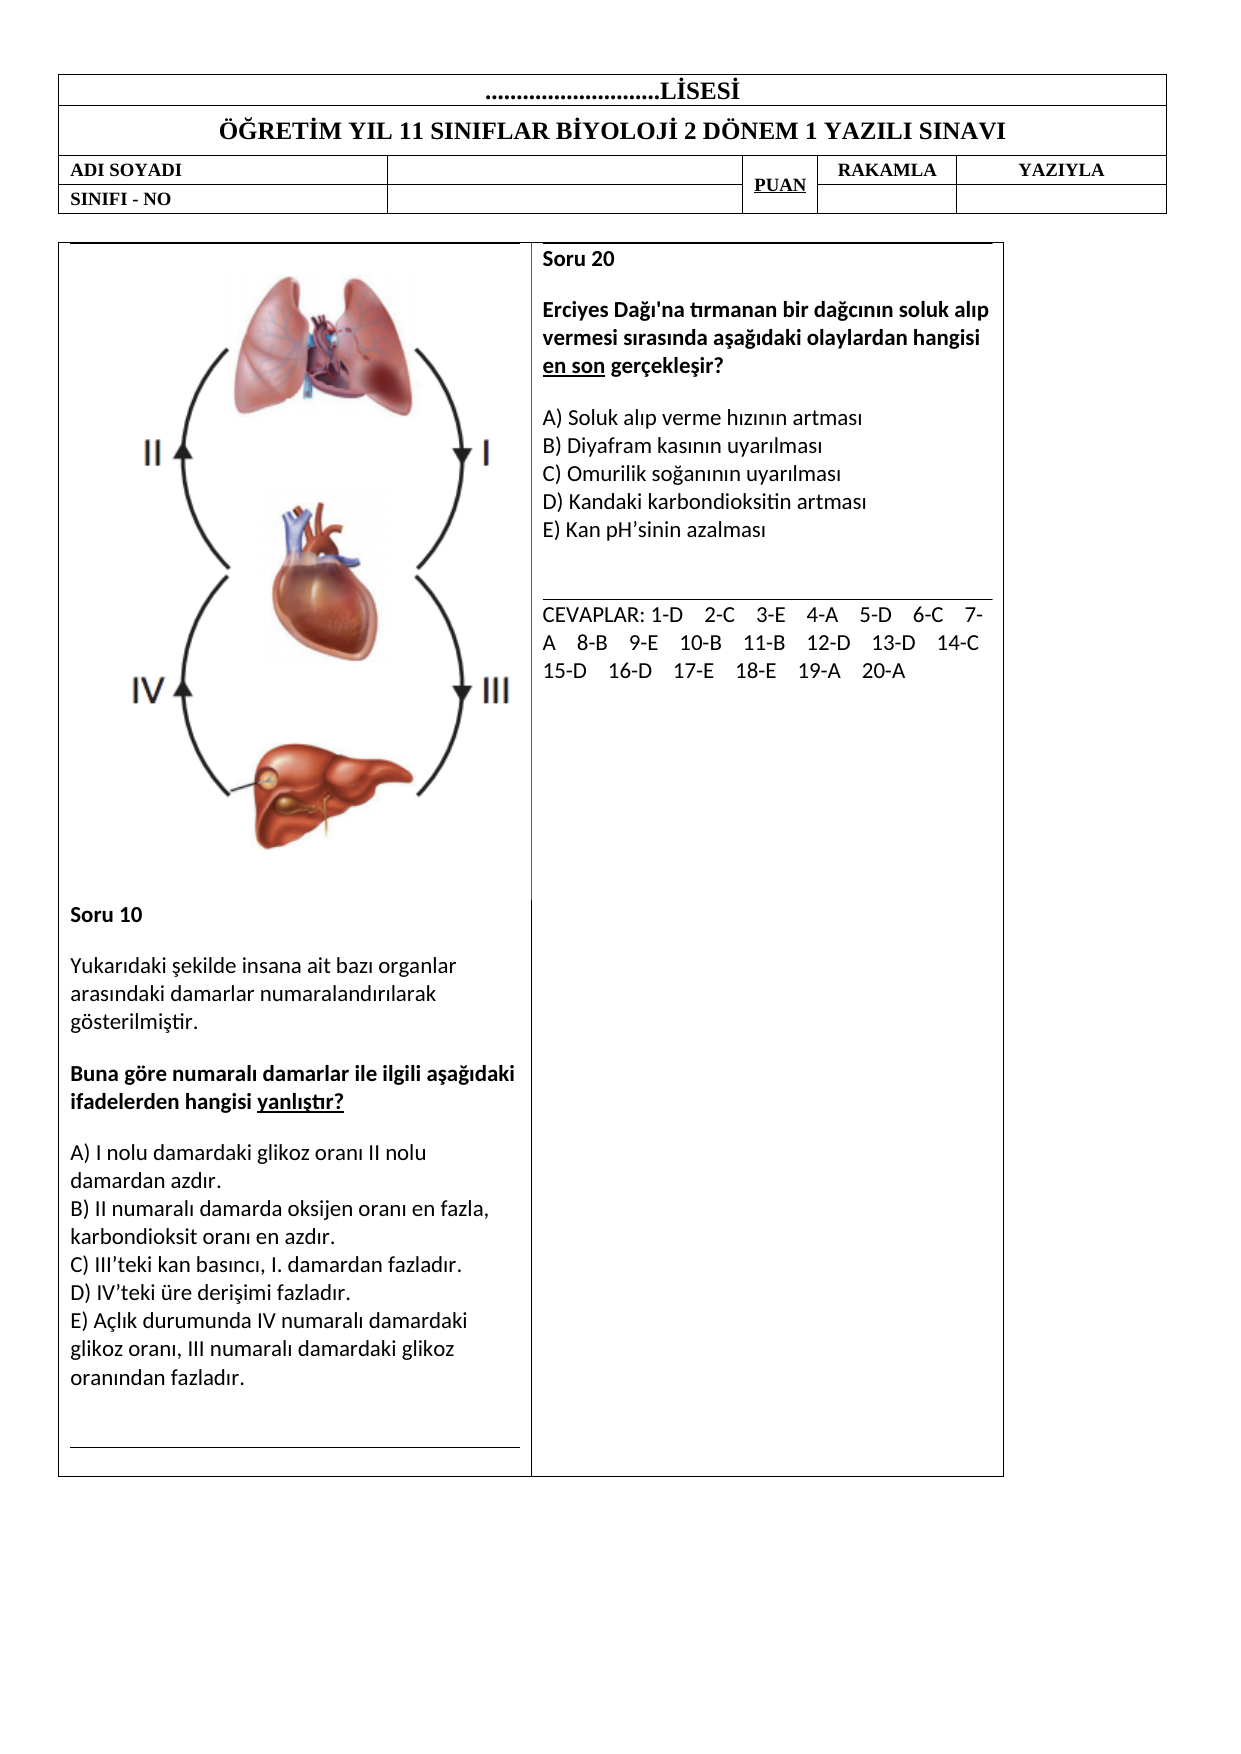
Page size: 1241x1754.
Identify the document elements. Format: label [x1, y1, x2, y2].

table_header [59, 243, 531, 1476]
table_header [532, 243, 1003, 1476]
picture [70, 243, 532, 900]
